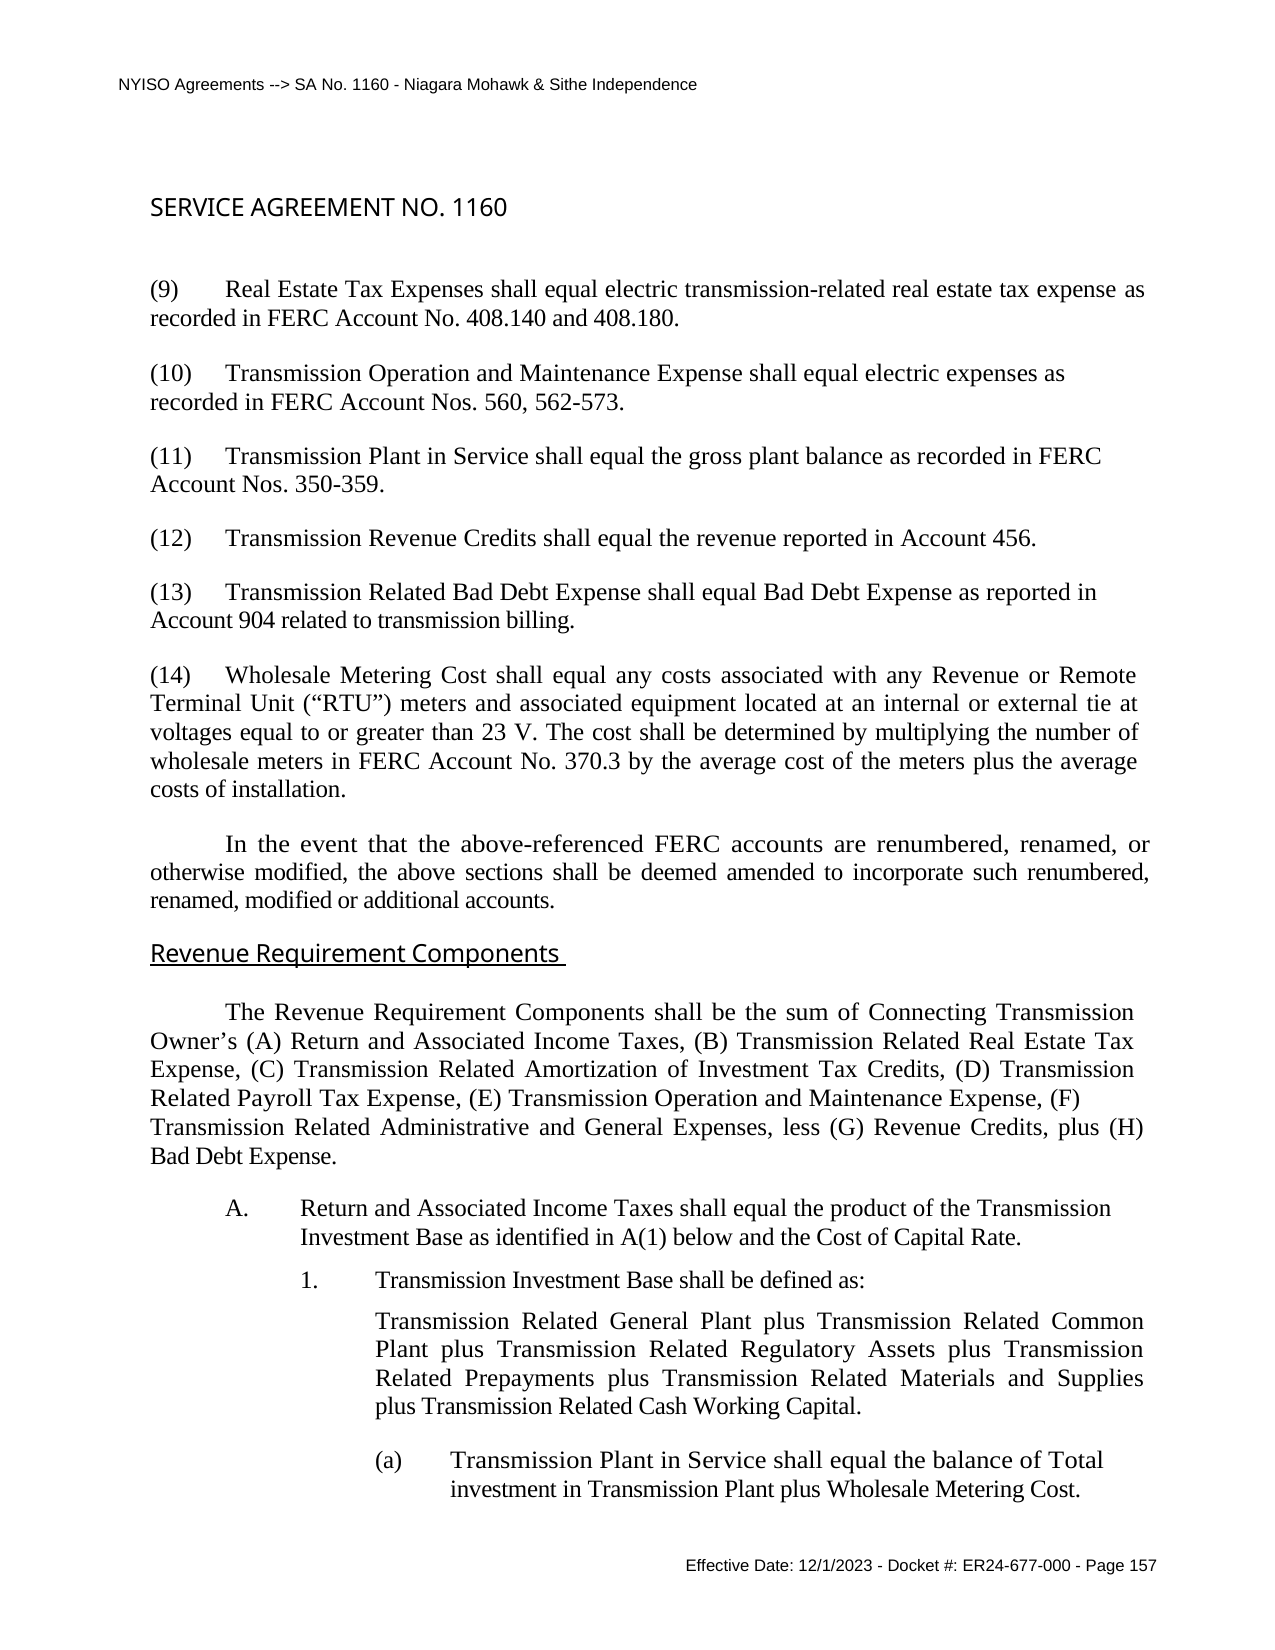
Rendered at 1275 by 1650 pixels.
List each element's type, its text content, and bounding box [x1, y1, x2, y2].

text The Revenue Requirement Components shall be the sum of Connecting Transmission Owner’s (A) Return and Associated Income Taxes, (B) Transmission Related Real Estate Tax Expense, (C) Transmission Related Amortization of Investment Tax Credits, (D) Transmission Related Payroll Tax Expense, (E) Transmission Operation and Maintenance Expense, (F) [150, 998, 1145, 1112]
text recorded in FERC Account Nos. 560, 562-573. [150, 387, 1275, 416]
text investment in Transmission Plant plus Wholesale Metering Cost. [450, 1475, 1275, 1504]
text Account 904 related to transmission billing. [150, 606, 1275, 634]
text (12) Transmission Revenue Credits shall equal the revenue reported in Account 456. [150, 524, 1275, 552]
text In the event that the above-referenced FERC accounts are renumbered, renamed, or otherwise modified, the above sections shall be deemed amended to incorporate such renumbered, renamed, modified or additional accounts. [150, 829, 1151, 914]
text Transmission Related Administrative and General Expenses, less (G) Revenue Credits, plus (H) Bad Debt Expense. [150, 1112, 1144, 1170]
text Account Nos. 350-359. [150, 470, 1275, 499]
text (a) Transmission Plant in Service shall equal the balance of Total [375, 1446, 1275, 1474]
text Transmission Related General Plant plus Transmission Related Common Plant plus Transmission Related Regulatory Assets plus Transmission Related Prepayments plus Transmission Related Materials and Supplies plus Transmission Related Cash Working Capital. [375, 1307, 1145, 1420]
text (9) Real Estate Tax Expenses shall equal electric transmission-related real estate tax expense as recorded in FERC Account No. 408.140 and 408.180. [150, 274, 1145, 332]
text Revenue Requirement Components [150, 939, 1275, 968]
text (13) Transmission Related Bad Debt Expense shall equal Bad Debt Expense as reported in [150, 577, 1275, 606]
text (14) Wholesale Metering Cost shall equal any costs associated with any Revenue or Remote Terminal Unit (“RTU”) meters and associated equipment located at an internal or external tie at voltages equal to or greater than 23 V. The cost shall be determined by multiplying the number of wholesale meters in FERC Account No. 370.3 by the average cost of the meters plus the average costs of installation. [150, 660, 1147, 803]
text SERVICE AGREEMENT NO. 1160 [150, 193, 1275, 222]
text 1. Transmission Investment Base shall be defined as: [300, 1265, 1275, 1294]
text Investment Base as identified in A(1) below and the Cost of Capital Rate. [300, 1223, 1275, 1252]
text A. Return and Associated Income Taxes shall equal the product of the Transmission [225, 1194, 1275, 1222]
text (10) Transmission Operation and Maintenance Expense shall equal electric expenses as [150, 359, 1275, 387]
text (11) Transmission Plant in Service shall equal the gross plant balance as recorded in FERC [150, 441, 1275, 470]
